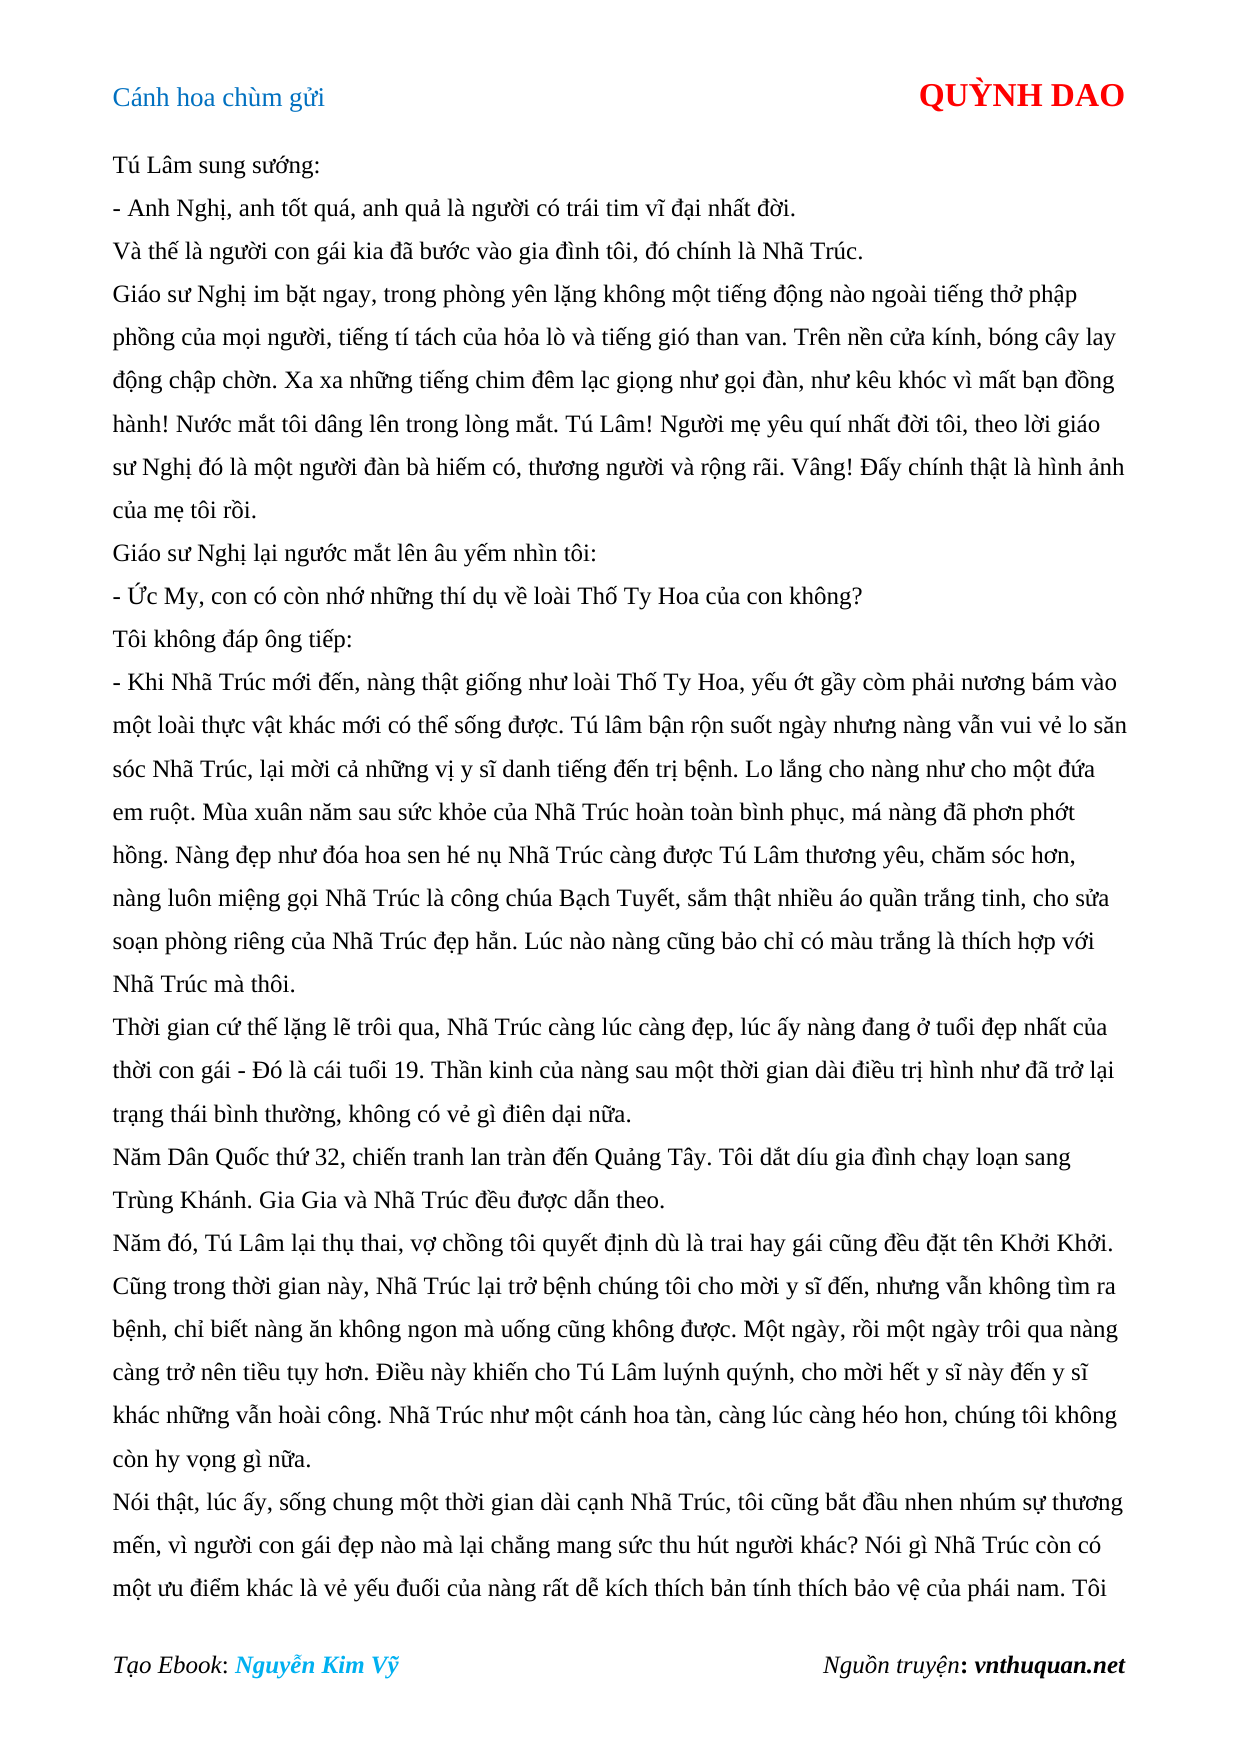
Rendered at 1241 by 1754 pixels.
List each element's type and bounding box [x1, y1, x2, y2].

text [112, 150, 1128, 1602]
